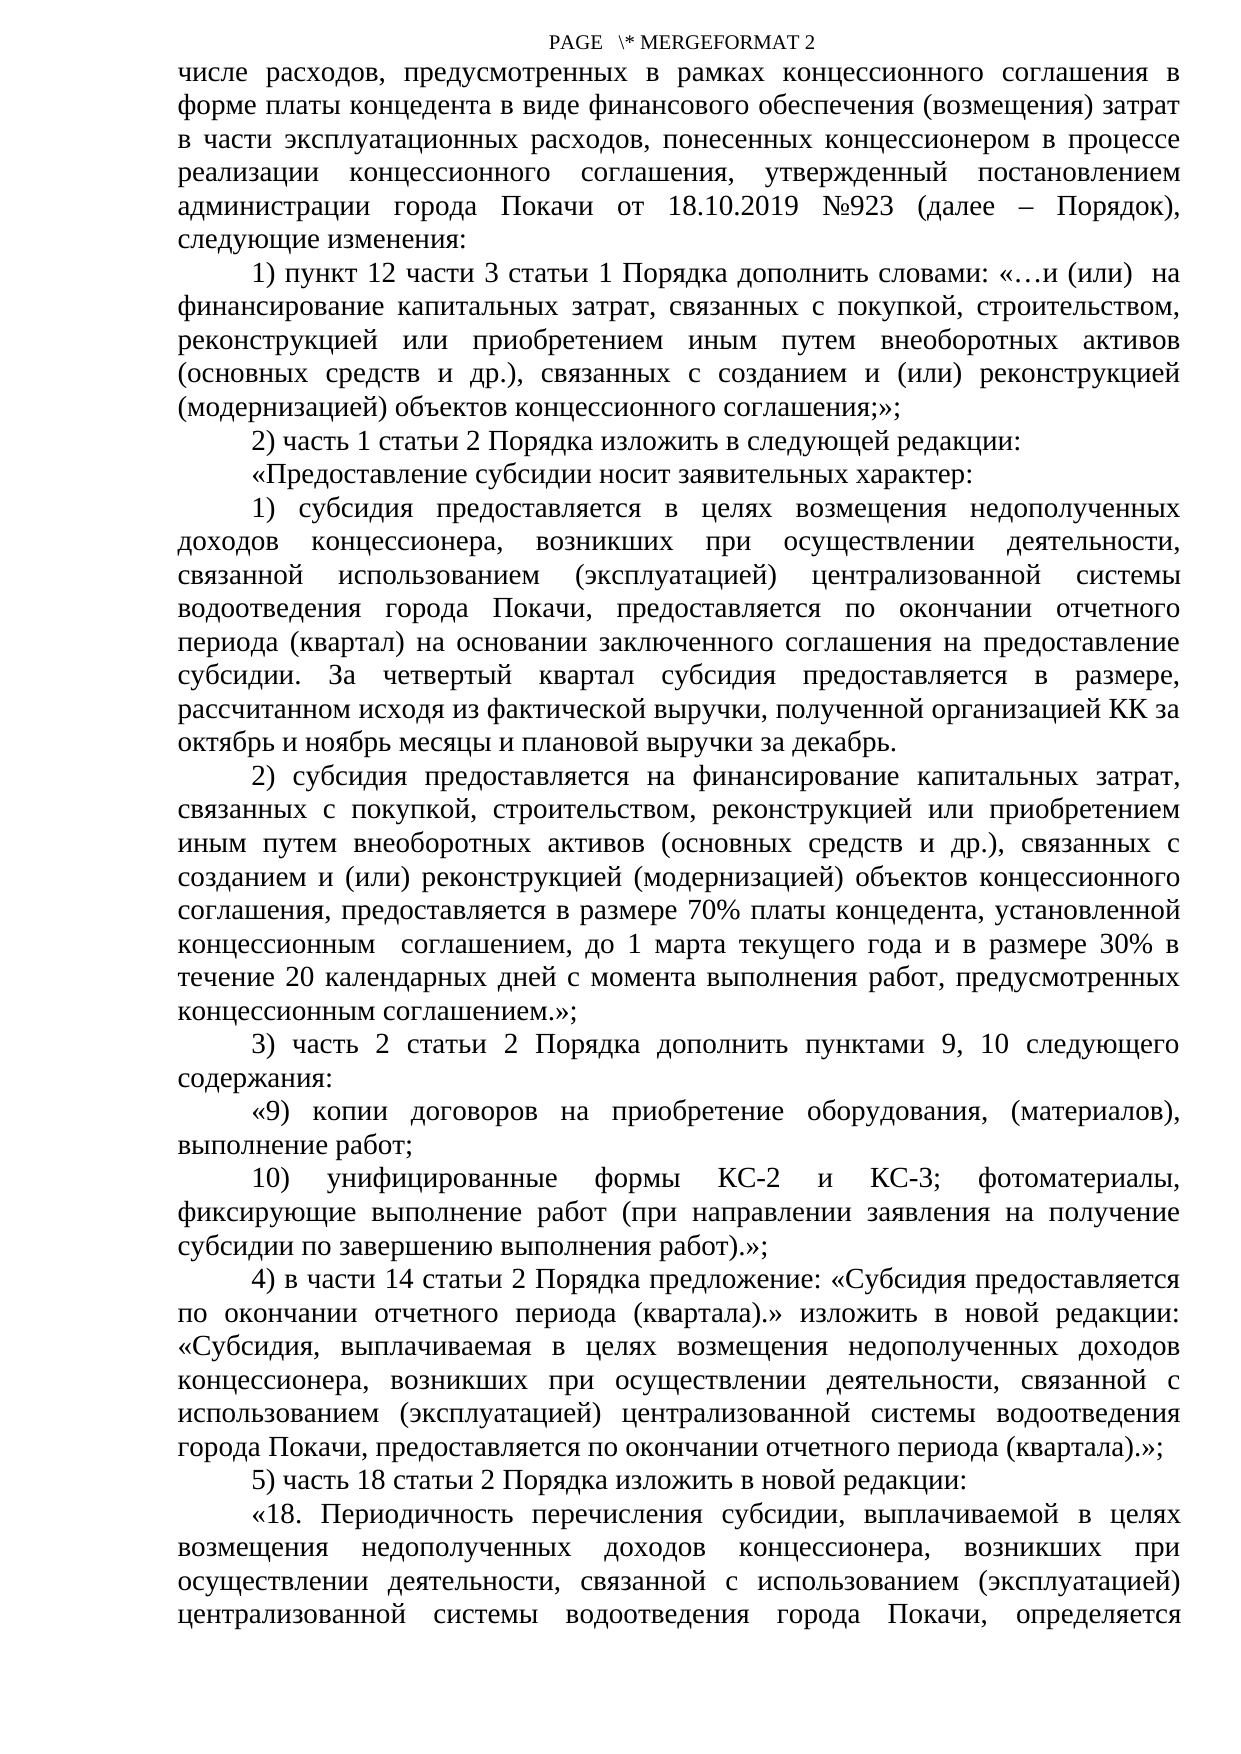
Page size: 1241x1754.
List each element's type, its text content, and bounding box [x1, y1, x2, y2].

text «9) копии договоров на приобретение оборудования, (материалов), выполнение работ; [177, 1093, 1181, 1161]
text 5) часть 18 статьи 2 Порядка изложить в новой редакции: [177, 1462, 1181, 1496]
text 1) пункт 12 части 3 статьи 1 Порядка дополнить словами: «…и (или) на финансирование капитальных затрат, связанных с покупкой, строительством, реконструкцией или приобретением иным путем внеоборотных активов (основных средств и др.), связанных с созданием и (или) реконструкцией (модернизацией) объектов концессионного соглашения;»; [177, 255, 1181, 423]
text «Предоставление субсидии носит заявительных характер: [177, 456, 1181, 490]
text 1) субсидия предоставляется в целях возмещения недополученных доходов концессионера, возникших при осуществлении деятельности, связанной использованием (эксплуатацией) централизованной системы водоотведения города Покачи, предоставляется по окончании отчетного периода (квартал) на основании заключенного соглашения на предоставление субсидии. За четвертый квартал субсидия предоставляется в размере, рассчитанном исходя из фактической выручки, полученной организацией КК за октябрь и ноябрь месяцы и плановой выручки за декабрь. [177, 490, 1181, 758]
text 10) унифицированные формы КС-2 и КС-3; фотоматериалы, фиксирующие выполнение работ (при направлении заявления на получение субсидии по завершению выполнения работ).»; [177, 1161, 1181, 1261]
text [177, 1496, 1181, 1630]
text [177, 54, 1181, 255]
text 3) часть 2 статьи 2 Порядка дополнить пунктами 9, 10 следующего содержания: [177, 1026, 1181, 1093]
text 2) субсидия предоставляется на финансирование капитальных затрат, связанных с покупкой, строительством, реконструкцией или приобретением иным путем внеоборотных активов (основных средств и др.), связанных с созданием и (или) реконструкцией (модернизацией) объектов концессионного соглашения, предоставляется в размере 70% платы концедента, установленной концессионным соглашением, до 1 марта текущего года и в размере 30% в течение 20 календарных дней с момента выполнения работ, предусмотренных концессионным соглашением.»; [177, 758, 1181, 1026]
text 4) в части 14 статьи 2 Порядка предложение: «Субсидия предоставляется по окончании отчетного периода (квартала).» изложить в новой редакции: «Субсидия, выплачиваемая в целях возмещения недополученных доходов концессионера, возникших при осуществлении деятельности, связанной с использованием (эксплуатацией) централизованной системы водоотведения города Покачи, предоставляется по окончании отчетного периода (квартала).»; [177, 1261, 1181, 1462]
text 2) часть 1 статьи 2 Порядка изложить в следующей редакции: [177, 423, 1181, 456]
